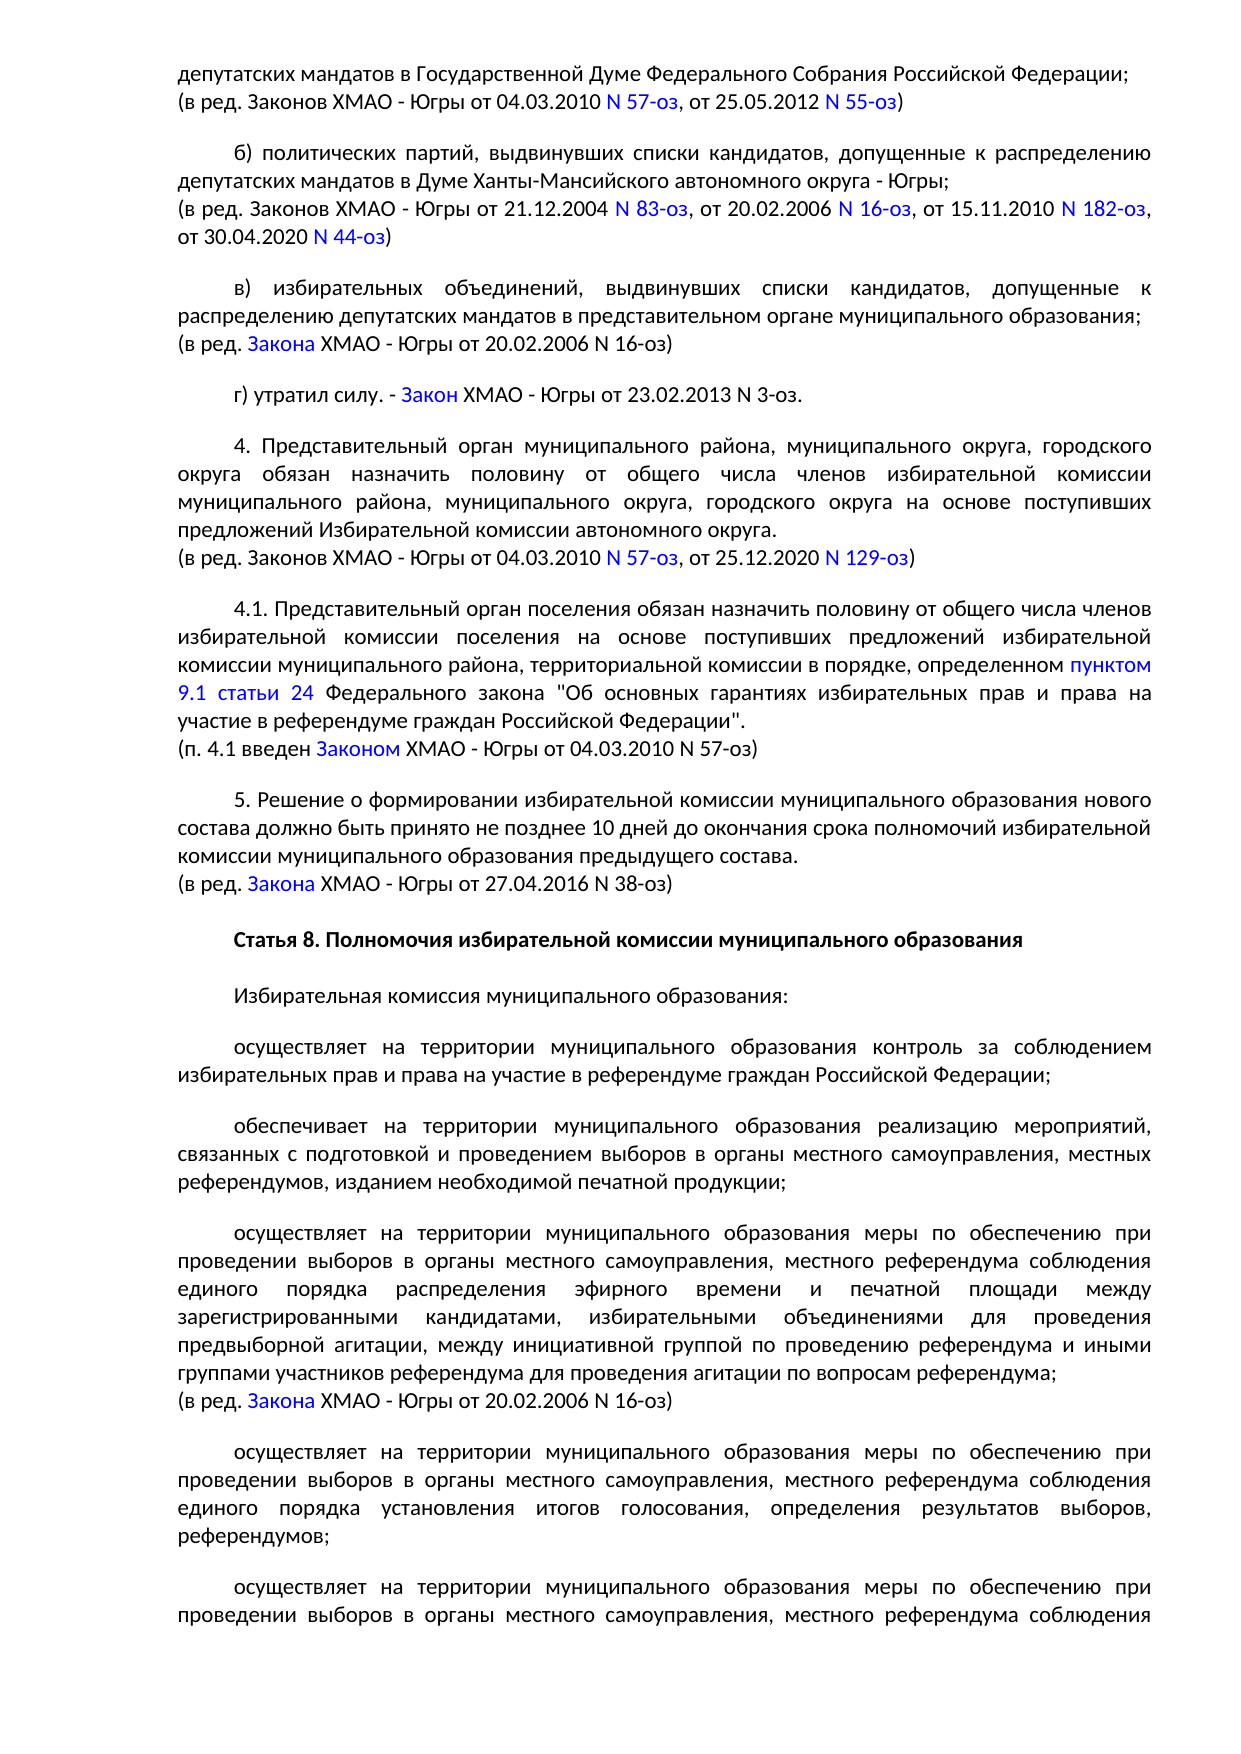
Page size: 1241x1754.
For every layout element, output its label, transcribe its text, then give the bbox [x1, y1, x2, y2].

text осуществляет на территории муниципального образования меры по обеспечению при проведении выборов в органы местного самоуправления, местного референдума соблюдения единого порядка установления итогов голосования, определения результатов выборов, референдумов; [177, 1437, 1152, 1549]
text осуществляет на территории муниципального образования меры по обеспечению при проведении выборов в органы местного самоуправления, местного референдума соблюдения единого порядка распределения эфирного времени и печатной площади между зарегистрированными кандидатами, избирательными объединениями для проведения предвыборной агитации, между инициативной группой по проведению референдума и иными группами участников референдума для проведения агитации по вопросам референдума; [177, 1218, 1152, 1386]
text (в ред. Закона ХМАО - Югры от 20.02.2006 N 16-оз) [177, 1386, 1152, 1414]
text в) избирательных объединений, выдвинувших списки кандидатов, допущенные к распределению депутатских мандатов в представительном органе муниципального образования; [177, 273, 1152, 329]
text (в ред. Законов ХМАО - Югры от 21.12.2004 N 83-оз, от 20.02.2006 N 16-оз, от 15.11.2010 N 182-оз, от 30.04.2020 N 44-оз) [177, 194, 1152, 250]
text Избирательная комиссия муниципального образования: [177, 981, 1152, 1009]
text 4.1. Представительный орган поселения обязан назначить половину от общего числа членов избирательной комиссии поселения на основе поступивших предложений избирательной комиссии муниципального района, территориальной комиссии в порядке, определенном пунктом 9.1 статьи 24 Федерального закона "Об основных гарантиях избирательных прав и права на участие в референдуме граждан Российской Федерации". [177, 594, 1152, 734]
text б) политических партий, выдвинувших списки кандидатов, допущенные к распределению депутатских мандатов в Думе Ханты-Мансийского автономного округа - Югры; [177, 138, 1152, 194]
text обеспечивает на территории муниципального образования реализацию мероприятий, связанных с подготовкой и проведением выборов в органы местного самоуправления, местных референдумов, изданием необходимой печатной продукции; [177, 1111, 1152, 1195]
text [177, 1572, 1152, 1628]
title Статья 8. Полномочия избирательной комиссии муниципального образования [177, 925, 1152, 953]
text (в ред. Закона ХМАО - Югры от 27.04.2016 N 38-оз) [177, 869, 1152, 897]
text 5. Решение о формировании избирательной комиссии муниципального образования нового состава должно быть принято не позднее 10 дней до окончания срока полномочий избирательной комиссии муниципального образования предыдущего состава. [177, 785, 1152, 869]
text осуществляет на территории муниципального образования контроль за соблюдением избирательных прав и права на участие в референдуме граждан Российской Федерации; [177, 1032, 1152, 1088]
text г) утратил силу. - Закон ХМАО - Югры от 23.02.2013 N 3-оз. [177, 380, 1152, 408]
text (в ред. Законов ХМАО - Югры от 04.03.2010 N 57-оз, от 25.12.2020 N 129-оз) [177, 543, 1152, 571]
text (в ред. Законов ХМАО - Югры от 04.03.2010 N 57-оз, от 25.05.2012 N 55-оз) [177, 87, 1152, 115]
text 4. Представительный орган муниципального района, муниципального округа, городского округа обязан назначить половину от общего числа членов избирательной комиссии муниципального района, муниципального округа, городского округа на основе поступивших предложений Избирательной комиссии автономного округа. [177, 431, 1152, 543]
text (в ред. Закона ХМАО - Югры от 20.02.2006 N 16-оз) [177, 329, 1152, 357]
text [177, 59, 1152, 87]
text (п. 4.1 введен Законом ХМАО - Югры от 04.03.2010 N 57-оз) [177, 734, 1152, 762]
